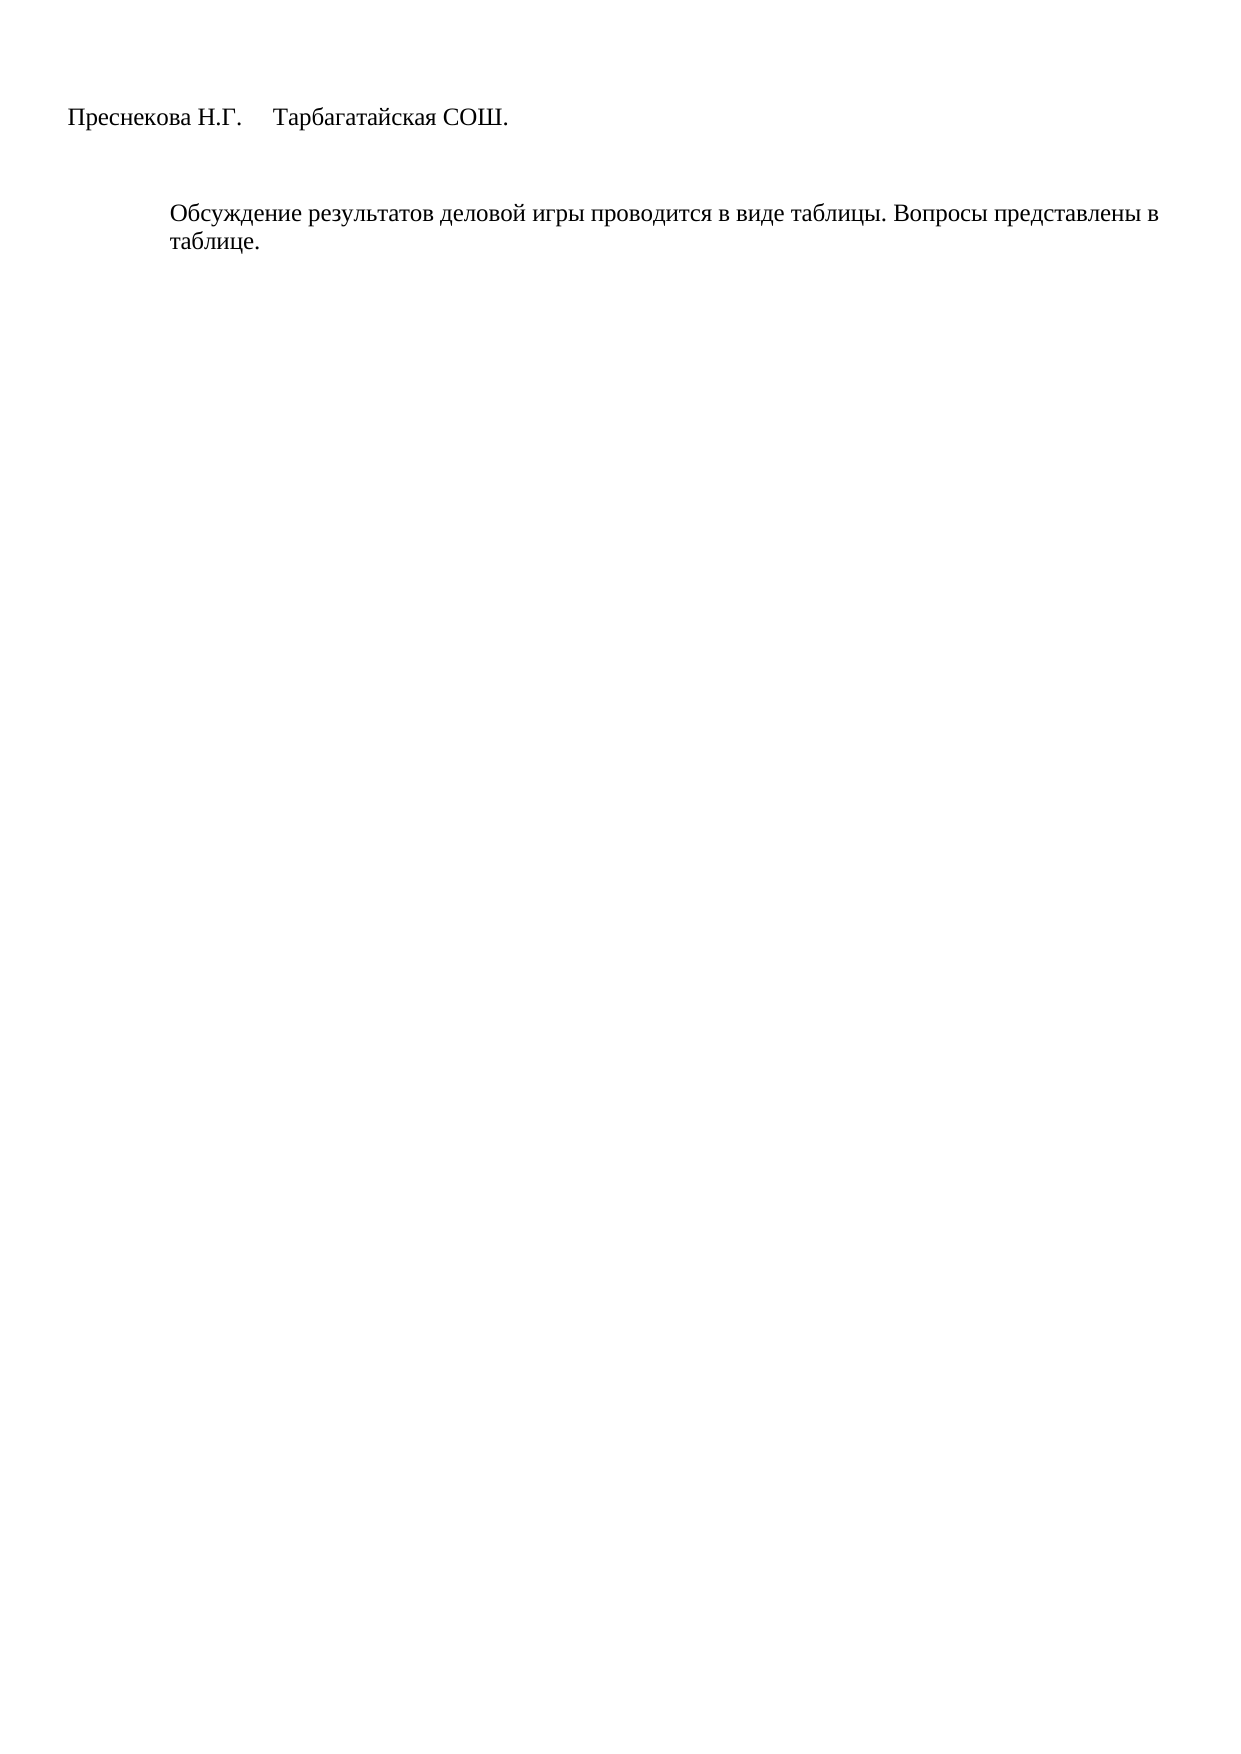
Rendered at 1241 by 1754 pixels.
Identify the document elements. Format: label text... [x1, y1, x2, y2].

text Преснекова Н.Г. Тарбагатайская СОШ. [67, 102, 1164, 131]
text Обсуждение результатов деловой игры проводится в виде таблицы. Вопросы представлены в таблице. [169, 198, 1164, 255]
